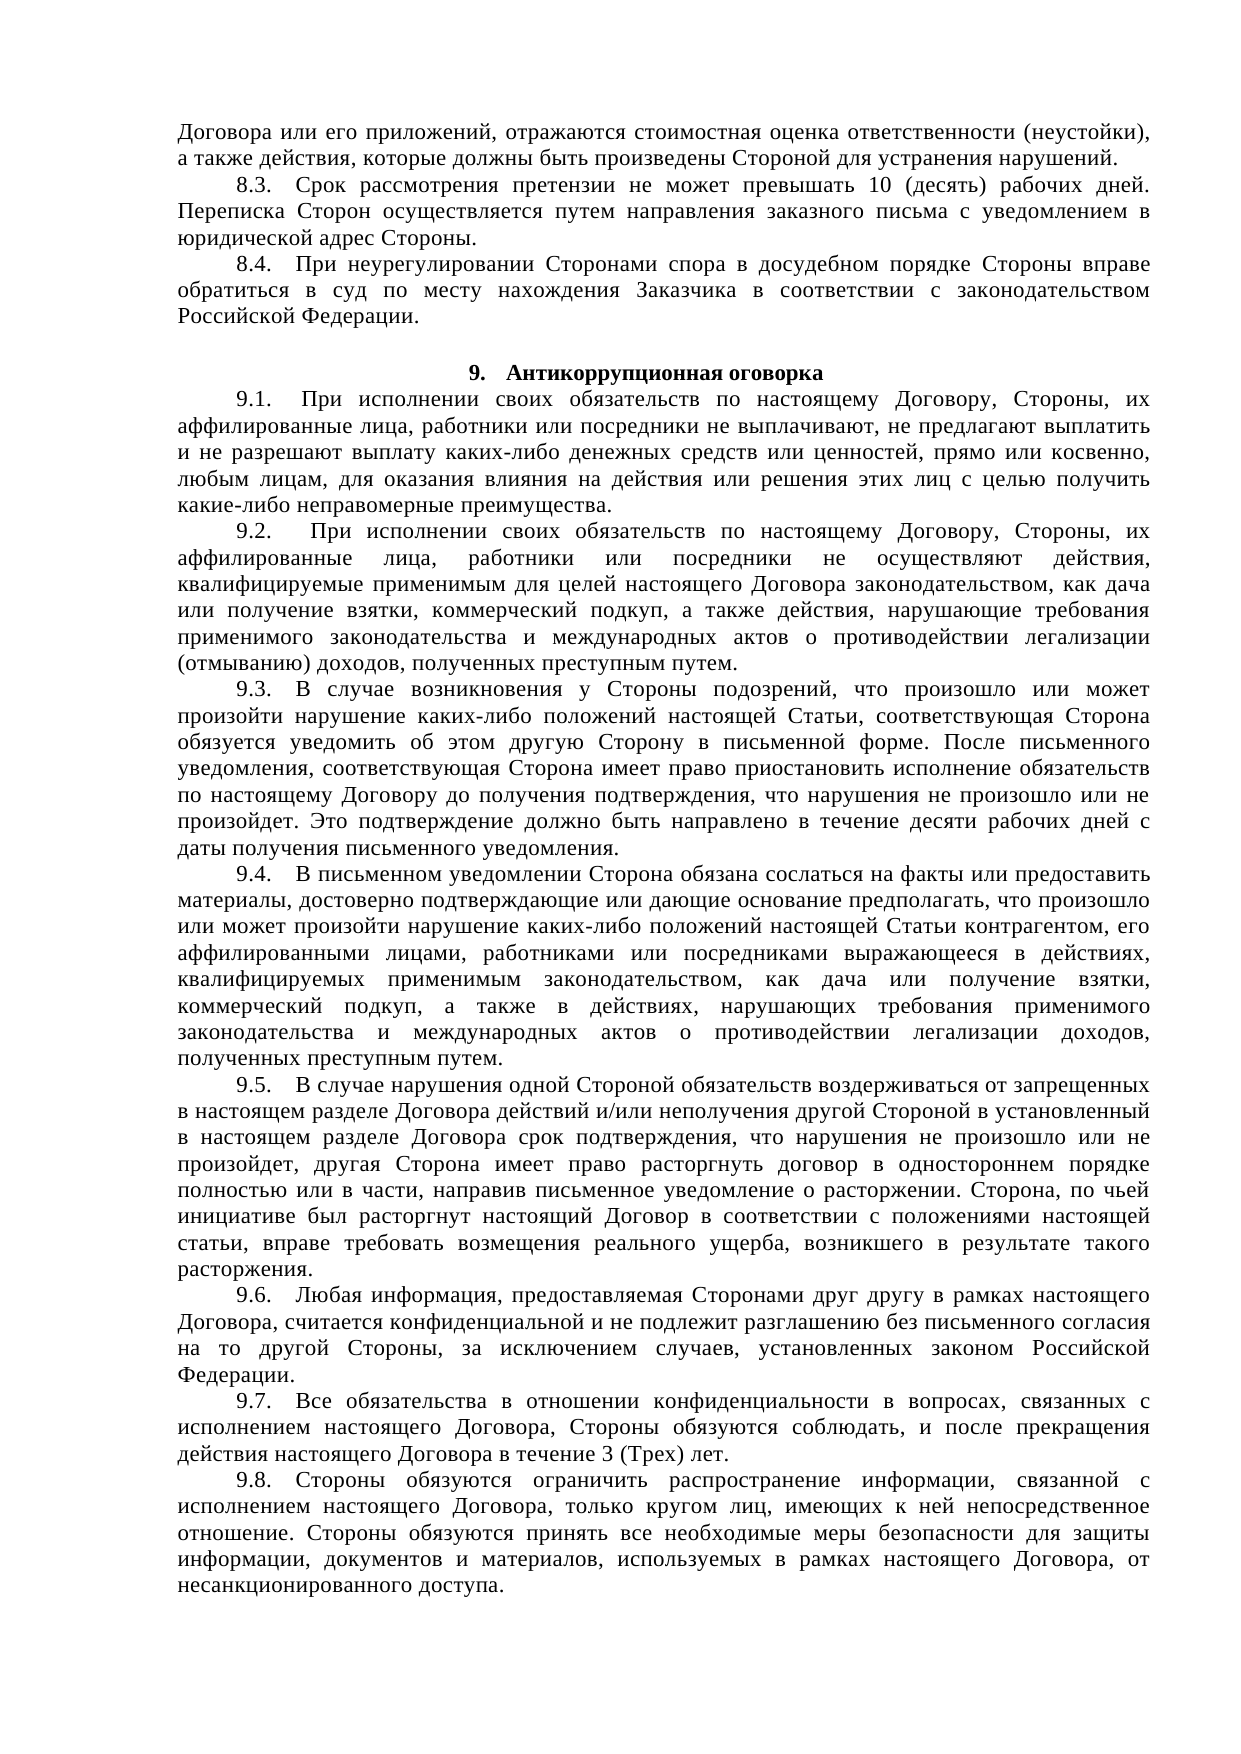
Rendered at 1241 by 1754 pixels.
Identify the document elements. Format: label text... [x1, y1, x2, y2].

list В случае нарушения одной Стороной обязательств воздерживаться от запрещенных в настоящем разделе Договора действий и/или неполучения другой Стороной в установленный в настоящем разделе Договора срок подтверждения, что нарушения не произошло или не произойдет, другая Сторона имеет право расторгнуть договор в одностороннем порядке полностью или в части, направив письменное уведомление о расторжении. Сторона, по чьей инициативе был расторгнут настоящий Договор в соответствии с положениями настоящей статьи, вправе требовать возмещения реального ущерба, возникшего в результате такого расторжения. [177, 1071, 1152, 1282]
list При исполнении своих обязательств по настоящему Договору, Стороны, их аффилированные лица, работники или посредники не осуществляют действия, квалифицируемые применимым для целей настоящего Договора законодательством, как дача или получение взятки, коммерческий подкуп, а также действия, нарушающие требования применимого законодательства и международных актов о противодействии легализации (отмыванию) доходов, полученных преступным путем. [177, 517, 1152, 675]
list При исполнении своих обязательств по настоящему Договору, Стороны, их аффилированные лица, работники или посредники не выплачивают, не предлагают выплатить и не разрешают выплату каких-либо денежных средств или ценностей, прямо или косвенно, любым лицам, для оказания влияния на действия или решения этих лиц с целью получить какие-либо неправомерные преимущества. [177, 386, 1152, 517]
list Антикоррупционная оговорка [140, 359, 1152, 386]
list Любая информация, предоставляемая Сторонами друг другу в рамках настоящего Договора, считается конфиденциальной и не подлежит разглашению без письменного согласия на то другой Стороны, за исключением случаев, установленных законом Российской Федерации. [177, 1282, 1152, 1387]
list В письменном уведомлении Сторона обязана сослаться на факты или предоставить материалы, достоверно подтверждающие или дающие основание предполагать, что произошло или может произойти нарушение каких-либо положений настоящей Статьи контрагентом, его аффилированными лицами, работниками или посредниками выражающееся в действиях, квалифицируемых применимым законодательством, как дача или получение взятки, коммерческий подкуп, а также в действиях, нарушающих требования применимого законодательства и международных актов о противодействии легализации доходов, полученных преступным путем. [177, 860, 1152, 1071]
list Срок рассмотрения претензии не может превышать 10 (десять) рабочих дней. Переписка Сторон осуществляется путем направления заказного письма с уведомлением в юридической адрес Стороны. [177, 171, 1152, 250]
list В случае возникновения у Стороны подозрений, что произошло или может произойти нарушение каких-либо положений настоящей Статьи, соответствующая Сторона обязуется уведомить об этом другую Сторону в письменной форме. После письменного уведомления, соответствующая Сторона имеет право приостановить исполнение обязательств по настоящему Договору до получения подтверждения, что нарушения не произошло или не произойдет. Это подтверждение должно быть направлено в течение десяти рабочих дней с даты получения письменного уведомления. [177, 675, 1152, 860]
list Все обязательства в отношении конфиденциальности в вопросах, связанных с исполнением настоящего Договора, Стороны обязуются соблюдать, и после прекращения действия настоящего Договора в течение 3 (Трех) лет. [177, 1387, 1152, 1466]
list При неурегулировании Сторонами спора в досудебном порядке Стороны вправе обратиться в суд по месту нахождения Заказчика в соответствии с законодательством Российской Федерации. [177, 250, 1152, 329]
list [177, 118, 1152, 171]
list Стороны обязуются ограничить распространение информации, связанной с исполнением настоящего Договора, только кругом лиц, имеющих к ней непосредственное отношение. Стороны обязуются принять все необходимые меры безопасности для защиты информации, документов и материалов, используемых в рамках настоящего Договора, от несанкционированного доступа. [177, 1466, 1152, 1598]
